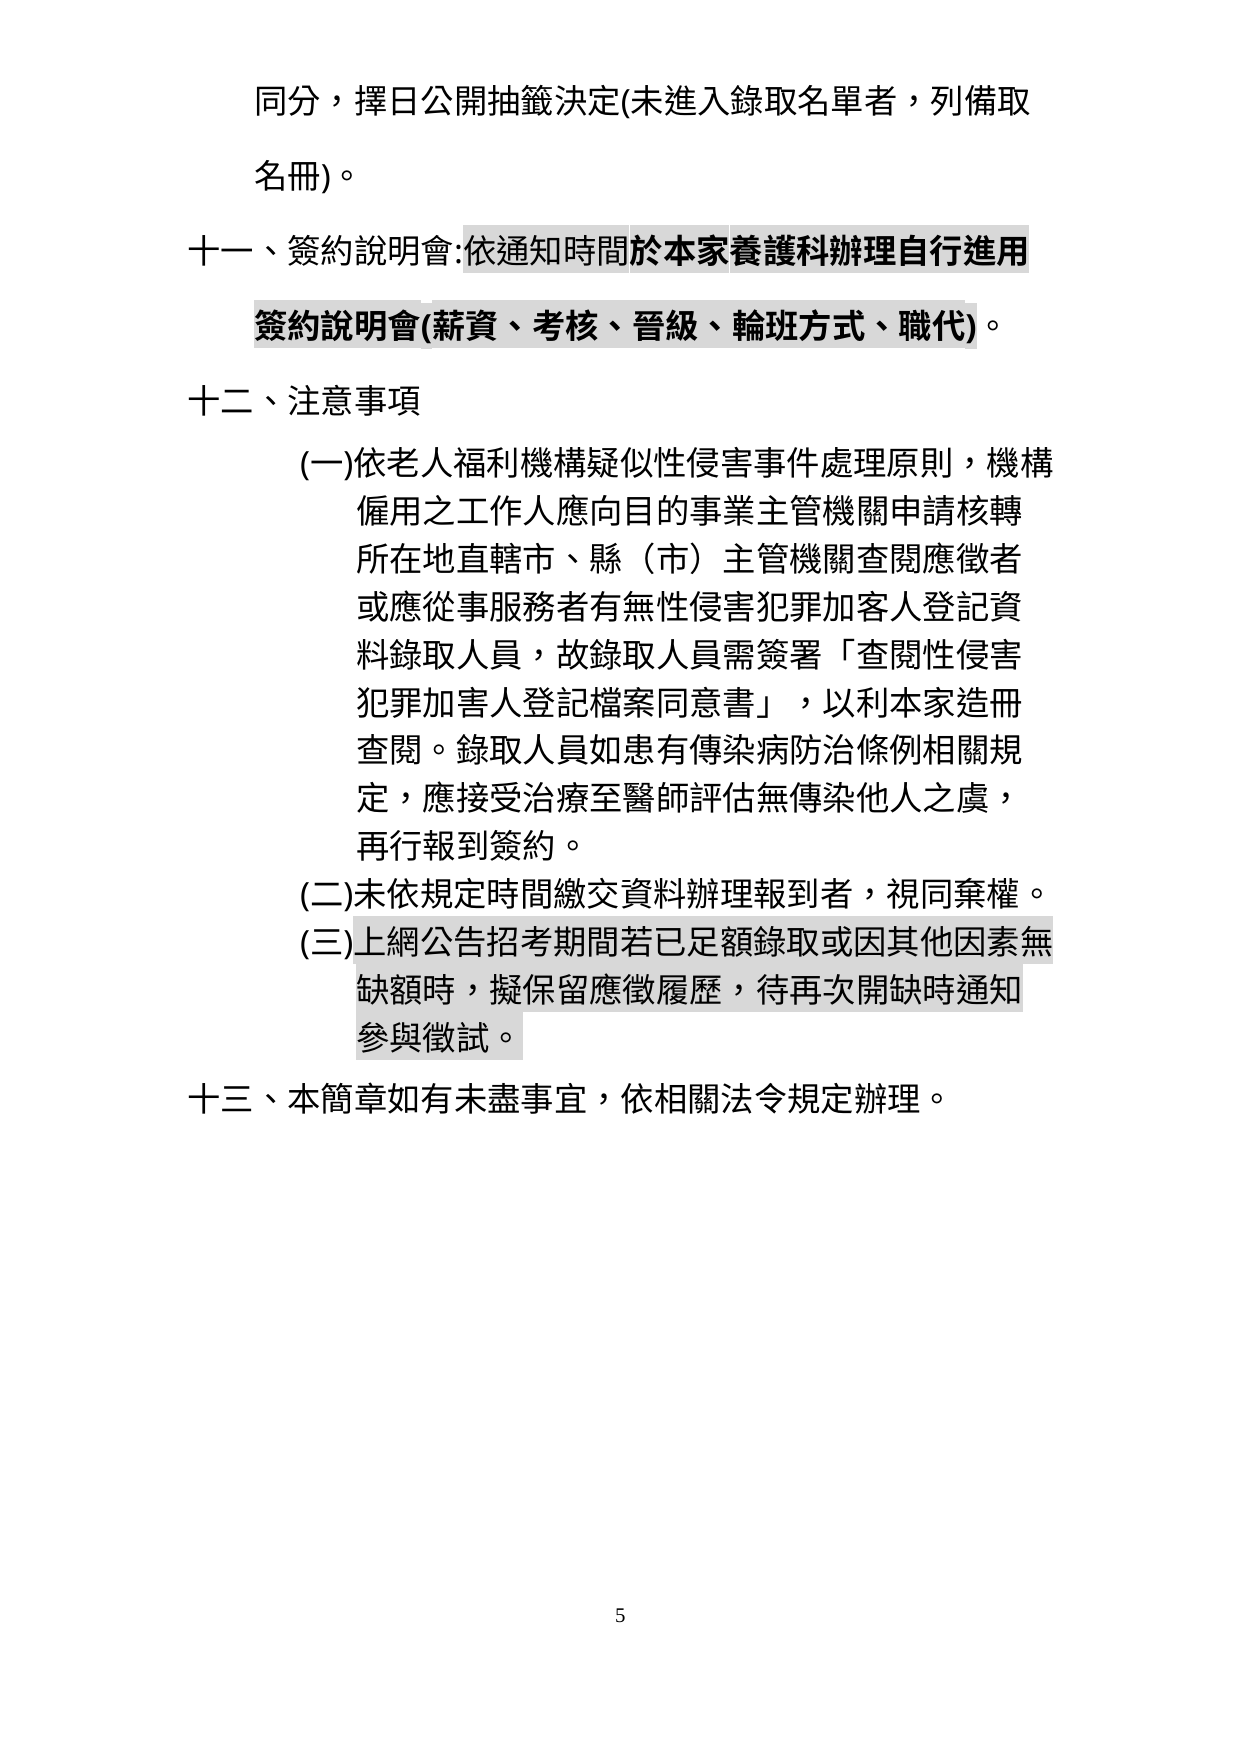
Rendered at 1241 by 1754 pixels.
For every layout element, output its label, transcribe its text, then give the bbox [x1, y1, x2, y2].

text (二)未依規定時間繳交資料辦理報到者，視同棄權。 [300, 868, 1053, 916]
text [187, 62, 1053, 212]
text (三)上網公告招考期間若已足額錄取或因其他因素無缺額時，擬保留應徵履歷，待再次開缺時通知參與徵試。 [523, 964, 1053, 1060]
text (三)上網公告招考期間若已足額錄取或因其他因素無缺額時，擬保留應徵履歷，待再次開缺時通知參與徵試。 [300, 916, 356, 1060]
text 十一、簽約說明會:依通知時間於本家養護科辦理自行進用簽約說明會(薪資、考核、晉級、輪班方式、職代)。 [187, 212, 1053, 362]
text 十三、本簡章如有未盡事宜，依相關法令規定辦理。 [187, 1060, 1053, 1135]
text 十二、注意事項 [187, 362, 1053, 437]
text (一)依老人福利機構疑似性侵害事件處理原則，機構僱用之工作人應向目的事業主管機關申請核轉所在地直轄市、縣（市）主管機關查閱應徵者或應從事服務者有無性侵害犯罪加客人登記資料錄取人員，故錄取人員需簽署「查閱性侵害犯罪加害人登記檔案同意書」，以利本家造冊查閱。錄取人員如患有傳染病防治條例相關規定，應接受治療至醫師評估無傳染他人之虞，再行報到簽約。 [300, 437, 1053, 868]
